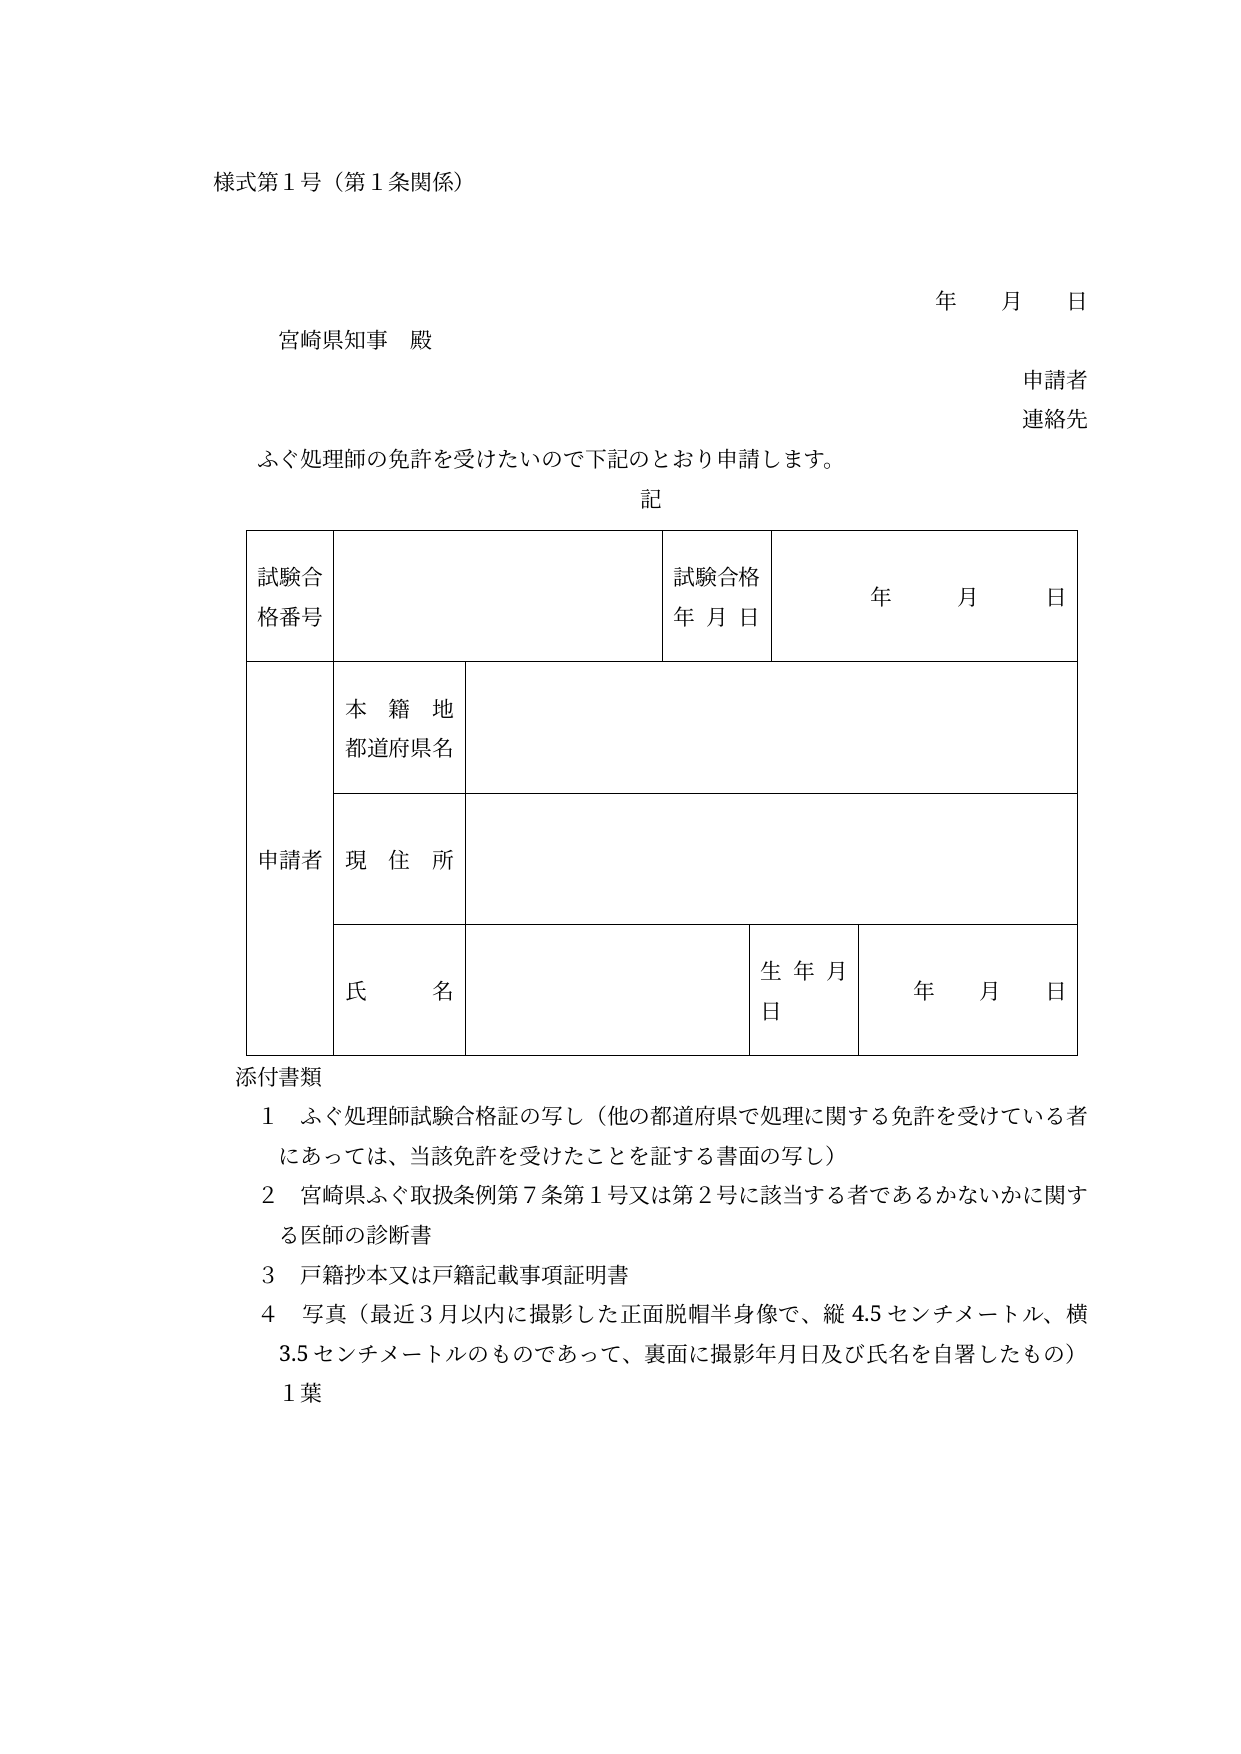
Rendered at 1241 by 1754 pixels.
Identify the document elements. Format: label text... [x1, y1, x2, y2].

text ３ 戸籍抄本又は戸籍記載事項証明書 [257, 1254, 1088, 1293]
table_header 試験合格番号 [247, 531, 333, 661]
table_cell 年 月 日 [859, 925, 1077, 1055]
text 連絡先 [213, 399, 1088, 438]
text 宮崎県知事 殿 [213, 319, 1088, 359]
text ふぐ処理師の免許を受けたいので下記のとおり申請します。 [235, 438, 1088, 478]
table_cell 現住所 [334, 794, 465, 924]
text ４ 写真（最近３月以内に撮影した正面脱帽半身像で、縦4.5センチメートル、横3.5センチメートルのものであって、裏面に撮影年月日及び氏名を自署したもの）１葉 [257, 1293, 1088, 1412]
table_header [334, 531, 662, 661]
table_cell 生年月日 [750, 925, 858, 1055]
text 様式第１号（第１条関係） [213, 161, 1088, 201]
text 添付書類 [213, 1056, 1088, 1096]
text ２ 宮崎県ふぐ取扱条例第７条第１号又は第２号に該当する者であるかないかに関する医師の診断書 [257, 1175, 1088, 1254]
table_cell 申請者 [247, 662, 333, 1055]
table_cell [466, 662, 1077, 792]
text 年 月 日 [213, 280, 1088, 319]
table_header 試験合格年月日 [663, 531, 771, 661]
text 申請者 [213, 359, 1088, 399]
table_cell [466, 794, 1077, 924]
table_header 年 月 日 [772, 531, 1077, 661]
table_cell [466, 925, 749, 1055]
text １ ふぐ処理師試験合格証の写し（他の都道府県で処理に関する免許を受けている者にあっては、当該免許を受けたことを証する書面の写し） [257, 1096, 1088, 1175]
table_cell 本籍地 都道府県名 [334, 662, 465, 792]
table_cell 氏名 [334, 925, 465, 1055]
text 記 [213, 478, 1088, 517]
